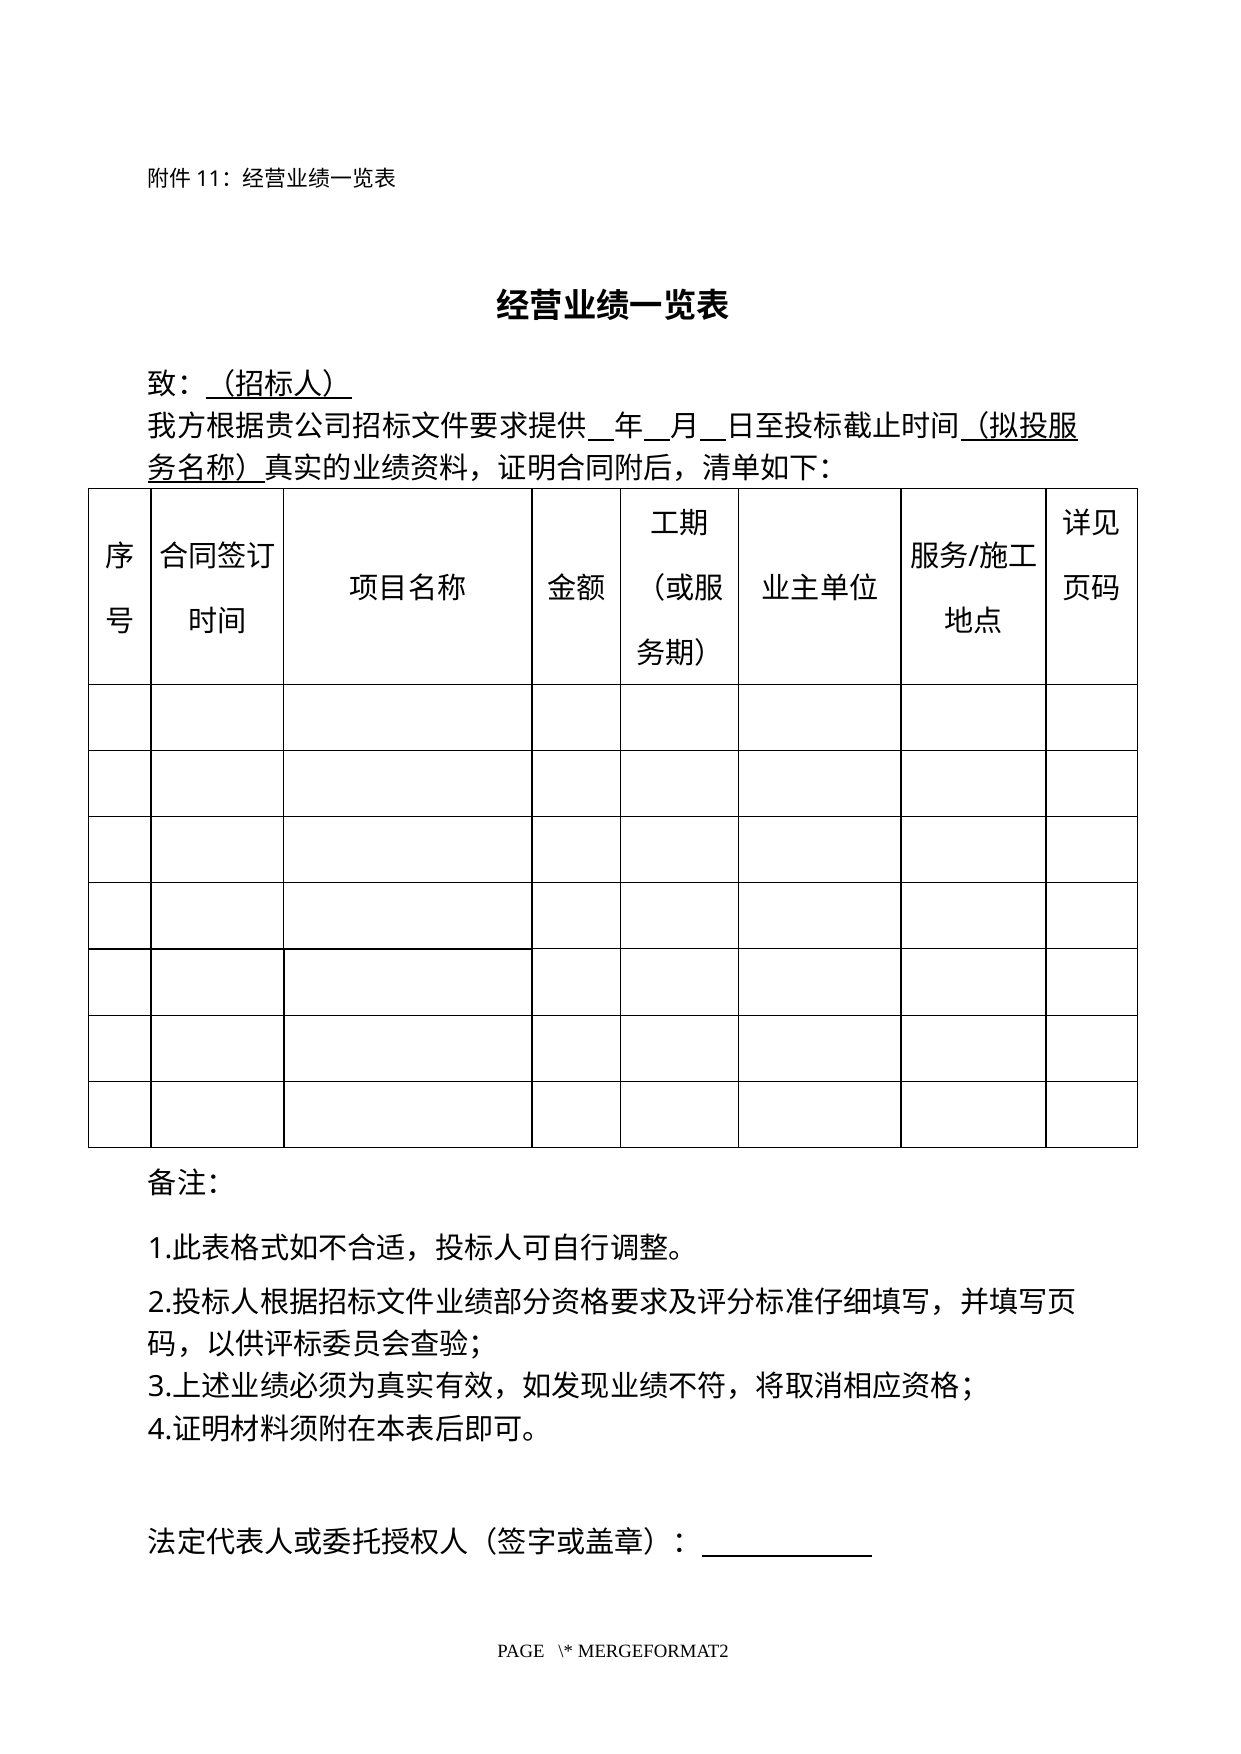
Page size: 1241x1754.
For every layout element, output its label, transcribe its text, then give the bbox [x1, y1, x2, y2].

table_cell [152, 751, 283, 816]
table_header 详见页码 [1047, 489, 1137, 683]
table_cell [739, 1016, 900, 1081]
table_cell [1047, 1016, 1137, 1081]
table_header 服务/施工地点 [902, 489, 1045, 683]
table_cell [533, 883, 620, 948]
table_cell [621, 1082, 738, 1147]
table_cell [1047, 685, 1137, 749]
table_cell [739, 883, 900, 948]
table_cell [621, 883, 738, 948]
table_cell [152, 950, 283, 1015]
table_header 项目名称 [284, 489, 531, 683]
table_cell [902, 883, 1045, 948]
table_cell [285, 1082, 531, 1147]
table_header 工期（或服务期） [621, 489, 738, 683]
table_cell [284, 817, 531, 882]
table_cell [902, 685, 1045, 749]
table_cell [902, 817, 1045, 882]
text 1.此表格式如不合适，投标人可自行调整。 [148, 1213, 1078, 1278]
table_cell [152, 883, 283, 948]
table_cell [1047, 883, 1137, 948]
text 经营业绩一览表 [148, 271, 1078, 336]
table_header 合同签订时间 [152, 489, 283, 683]
table_cell [1047, 817, 1137, 882]
table_cell [533, 949, 620, 1015]
table_cell [1047, 751, 1137, 816]
table_cell [1047, 1082, 1137, 1147]
text 法定代表人或委托授权人（签字或盖章）： [148, 1507, 1078, 1572]
text 3.上述业绩必须为真实有效，如发现业绩不符，将取消相应资格； [148, 1363, 1078, 1405]
table_cell [533, 685, 620, 749]
table_cell [739, 949, 900, 1015]
table_cell [902, 949, 1045, 1015]
table_cell [89, 751, 150, 816]
table_cell [533, 817, 620, 882]
text 附件11：经营业绩一览表 [148, 161, 1078, 193]
table_cell [533, 1082, 620, 1147]
table_cell [739, 685, 900, 749]
table_cell [152, 685, 283, 749]
table_cell [739, 817, 900, 882]
table_cell [902, 751, 1045, 816]
table_cell [533, 1016, 620, 1081]
table_cell [902, 1016, 1045, 1081]
text 备注： [148, 1148, 1078, 1213]
table_cell [89, 950, 150, 1015]
table_header 序号 [89, 489, 150, 683]
table_cell [1047, 949, 1137, 1015]
table_cell [902, 1082, 1045, 1147]
table_cell [152, 817, 283, 882]
table_cell [152, 1082, 283, 1147]
table_cell [89, 817, 150, 882]
text 我方根据贵公司招标文件要求提供 年 月 日至投标截止时间（拟投服务名称）真实的业绩资料，证明合同附后，清单如下： [148, 403, 1078, 487]
table_cell [285, 1016, 531, 1081]
text 致：（招标人） [148, 361, 1078, 403]
table_cell [621, 751, 738, 816]
table_cell [89, 1082, 150, 1147]
table_cell [621, 817, 738, 882]
table_cell [621, 685, 738, 749]
table_header 金额 [533, 489, 620, 683]
table_cell [89, 685, 150, 749]
table_header 业主单位 [739, 489, 900, 683]
table_cell [533, 751, 620, 816]
table_cell [621, 1016, 738, 1081]
table_cell [284, 883, 531, 948]
table_cell [284, 685, 531, 749]
table_cell [152, 1016, 283, 1081]
table_cell [285, 950, 531, 1015]
table_cell [739, 1082, 900, 1147]
table_cell [284, 751, 531, 816]
table_cell [739, 751, 900, 816]
table_cell [89, 1016, 150, 1081]
text 2.投标人根据招标文件业绩部分资格要求及评分标准仔细填写，并填写页码，以供评标委员会查验； [148, 1278, 1078, 1363]
table_cell [621, 949, 738, 1015]
text 4.证明材料须附在本表后即可。 [148, 1405, 1078, 1448]
table_cell [89, 883, 150, 948]
